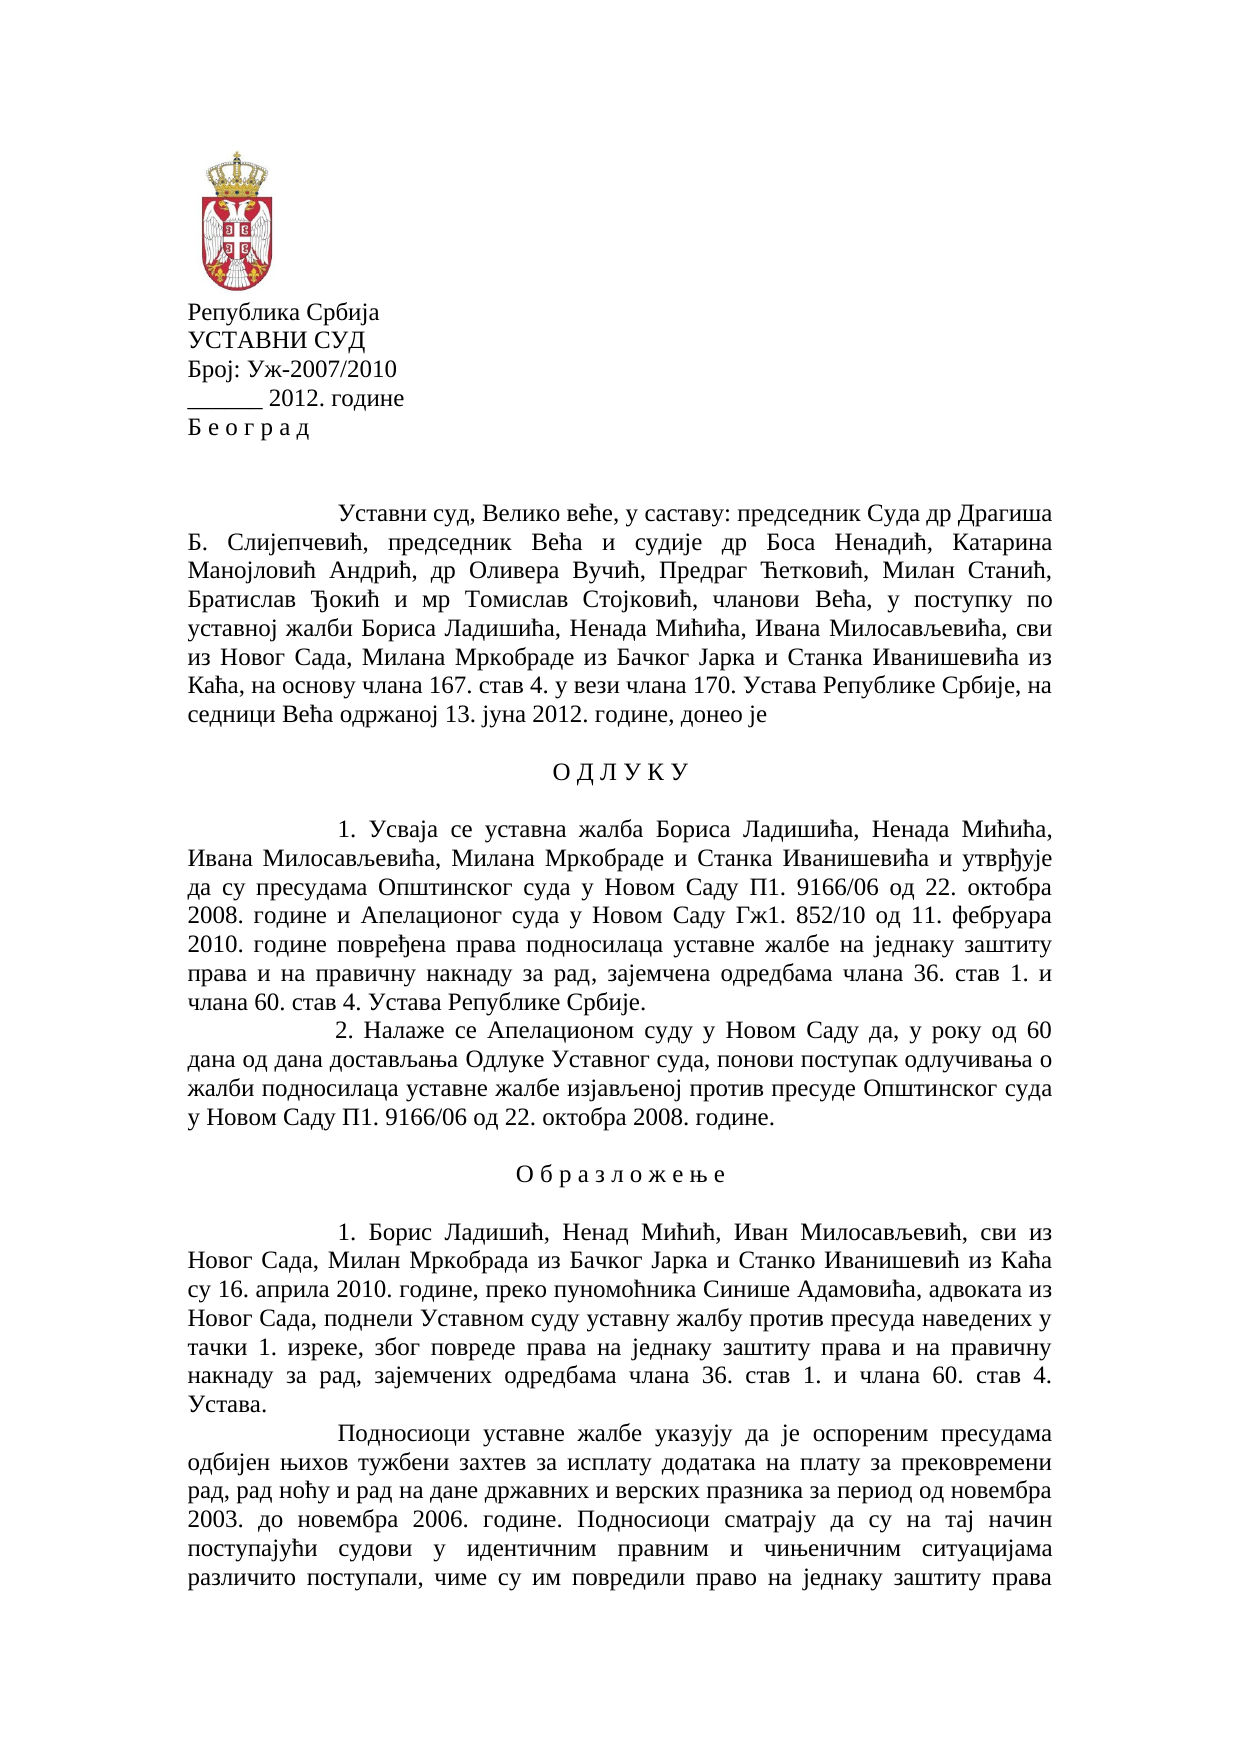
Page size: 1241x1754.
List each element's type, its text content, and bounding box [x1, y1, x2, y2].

text 1. Борис Ладишић, Ненад Мићић, Иван Милосављевић, сви из Новог Сада, Милан Мркобрада из Бачког Јарка и Станко Иванишевић из Каћа су 16. априла 2010. године, преко пуномоћника Синише Адамовића, адвоката из Новог Сада, поднели Уставном суду уставну жалбу против пресуда наведених у тачки 1. изреке, због повреде права на једнаку заштиту права и на правичну накнаду за рад, зајемчених одредбама члана 36. став 1. и члана 60. став 4. Устава. [187, 1217, 1053, 1418]
text Број: Уж-2007/2010 [187, 354, 1053, 383]
text Република Србија [187, 297, 1053, 326]
text 2. Налаже се Апелационом суду у Новом Саду да, у року од 60 дана од дана достављања Одлуке Уставног суда, понови поступак одлучивања о жалби подносилаца уставне жалбе изјављеној против пресуде Општинског суда у Новом Саду П1. 9166/06 од 22. октобра 2008. године. [187, 1016, 1053, 1131]
text О Д Л У К У [187, 757, 1053, 786]
text УСТАВНИ СУД [187, 326, 1053, 354]
text 1. Усваја се уставна жалба Бориса Ладишића, Ненада Мићића, Ивана Милосављевића, Милана Мркобраде и Станка Иванишевића и утврђује да су пресудама Општинског суда у Новом Саду П1. 9166/06 од 22. октобра 2008. године и Апелационог суда у Новом Саду Гж1. 852/10 од 11. фебруара 2010. године повређена права подносилаца уставне жалбе на једнаку заштиту права и на правичну накнаду за рад, зајемчена одредбама члана 36. став 1. и члана 60. став 4. Устава Републике Србије. [187, 814, 1053, 1016]
text Уставни суд, Велико веће, у саставу: председник Суда др Драгиша Б. Слијепчевић, председник Већа и судије др Боса Ненадић, Катарина Манојловић Андрић, др Оливера Вучић, Предраг Ћетковић, Милан Станић, Братислав Ђокић и мр Томислав Стојковић, чланови Већа, у поступку по уставној жалби Бориса Ладишића, Ненада Мићића, Ивана Милосављевића, сви из Новог Сада, Милана Мркобраде из Бачког Јарка и Станка Иванишевића из Каћа, на основу члана 167. став 4. у вези члана 170. Устава Републике Србије, на седници Већа одржаној 13. јуна 2012. године, донео је [187, 498, 1053, 728]
text Б е о г р а д [187, 412, 1053, 441]
text О б р а з л о ж е њ е [187, 1159, 1053, 1188]
picture [187, 150, 286, 297]
text ______ 2012. године [187, 383, 1053, 412]
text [187, 1418, 1053, 1591]
